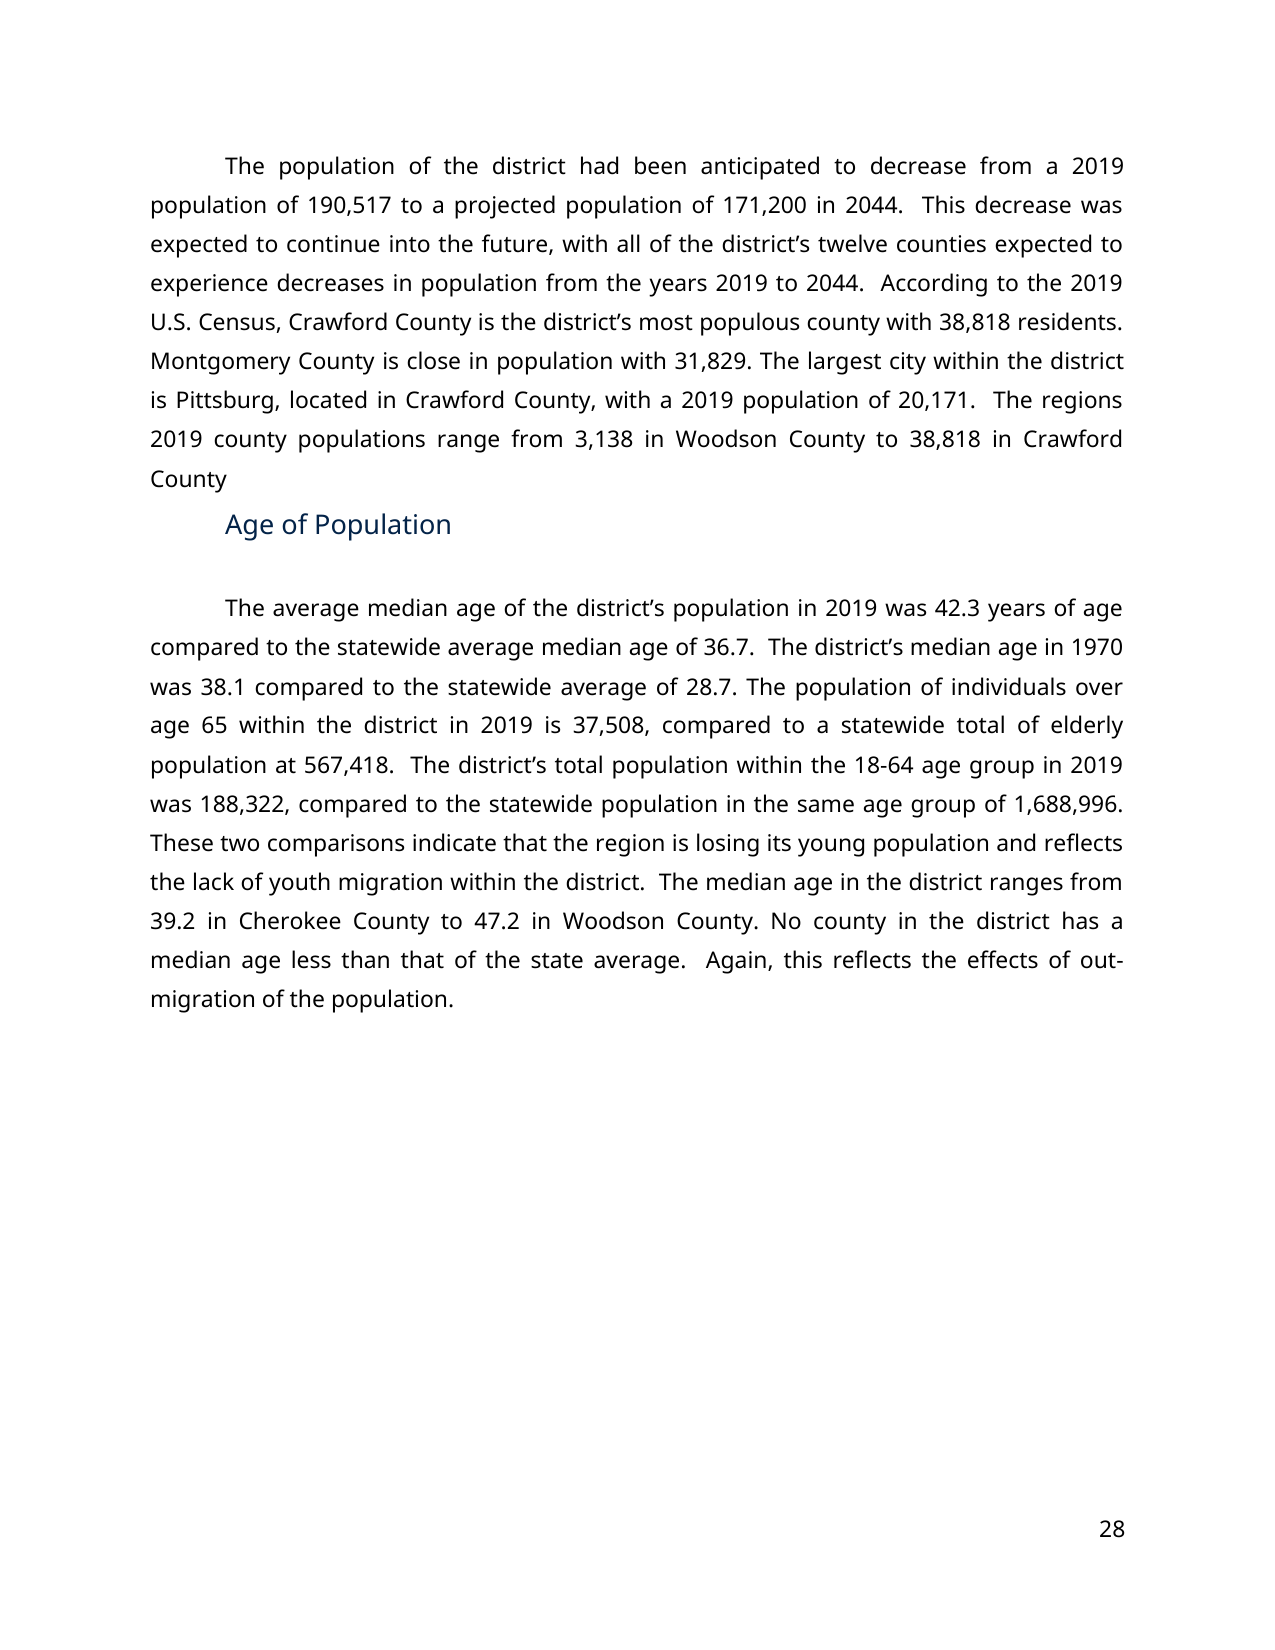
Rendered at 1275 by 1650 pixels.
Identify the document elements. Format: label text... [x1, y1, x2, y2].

text The population of the district had been anticipated to decrease from a 2019 population of 190,517 to a projected population of 171,200 in 2044. This decrease was expected to continue into the future, with all of the district’s twelve counties expected to experience decreases in population from the years 2019 to 2044. According to the 2019 U.S. Census, Crawford County is the district’s most populous county with 38,818 residents. Montgomery County is close in population with 31,829. The largest city within the district is Pittsburg, located in Crawford County, with a 2019 population of 20,171. The regions 2019 county populations range from 3,138 in Woodson County to 38,818 in Crawford County [150, 150, 1125, 494]
text The average median age of the district’s population in 2019 was 42.3 years of age compared to the statewide average median age of 36.7. The district’s median age in 1970 was 38.1 compared to the statewide average of 28.7. The population of individuals over age 65 within the district in 2019 is 37,508, compared to a statewide total of elderly population at 567,418. The district’s total population within the 18-64 age group in 2019 was 188,322, compared to the statewide population in the same age group of 1,688,996. These two comparisons indicate that the region is losing its young population and reflects the lack of youth migration within the district. The median age in the district ranges from 39.2 in Cherokee County to 47.2 in Woodson County. No county in the district has a median age less than that of the state average. Again, this reflects the effects of out-migration of the population. [150, 592, 1125, 1014]
subtitle Age of Population [150, 506, 1125, 543]
